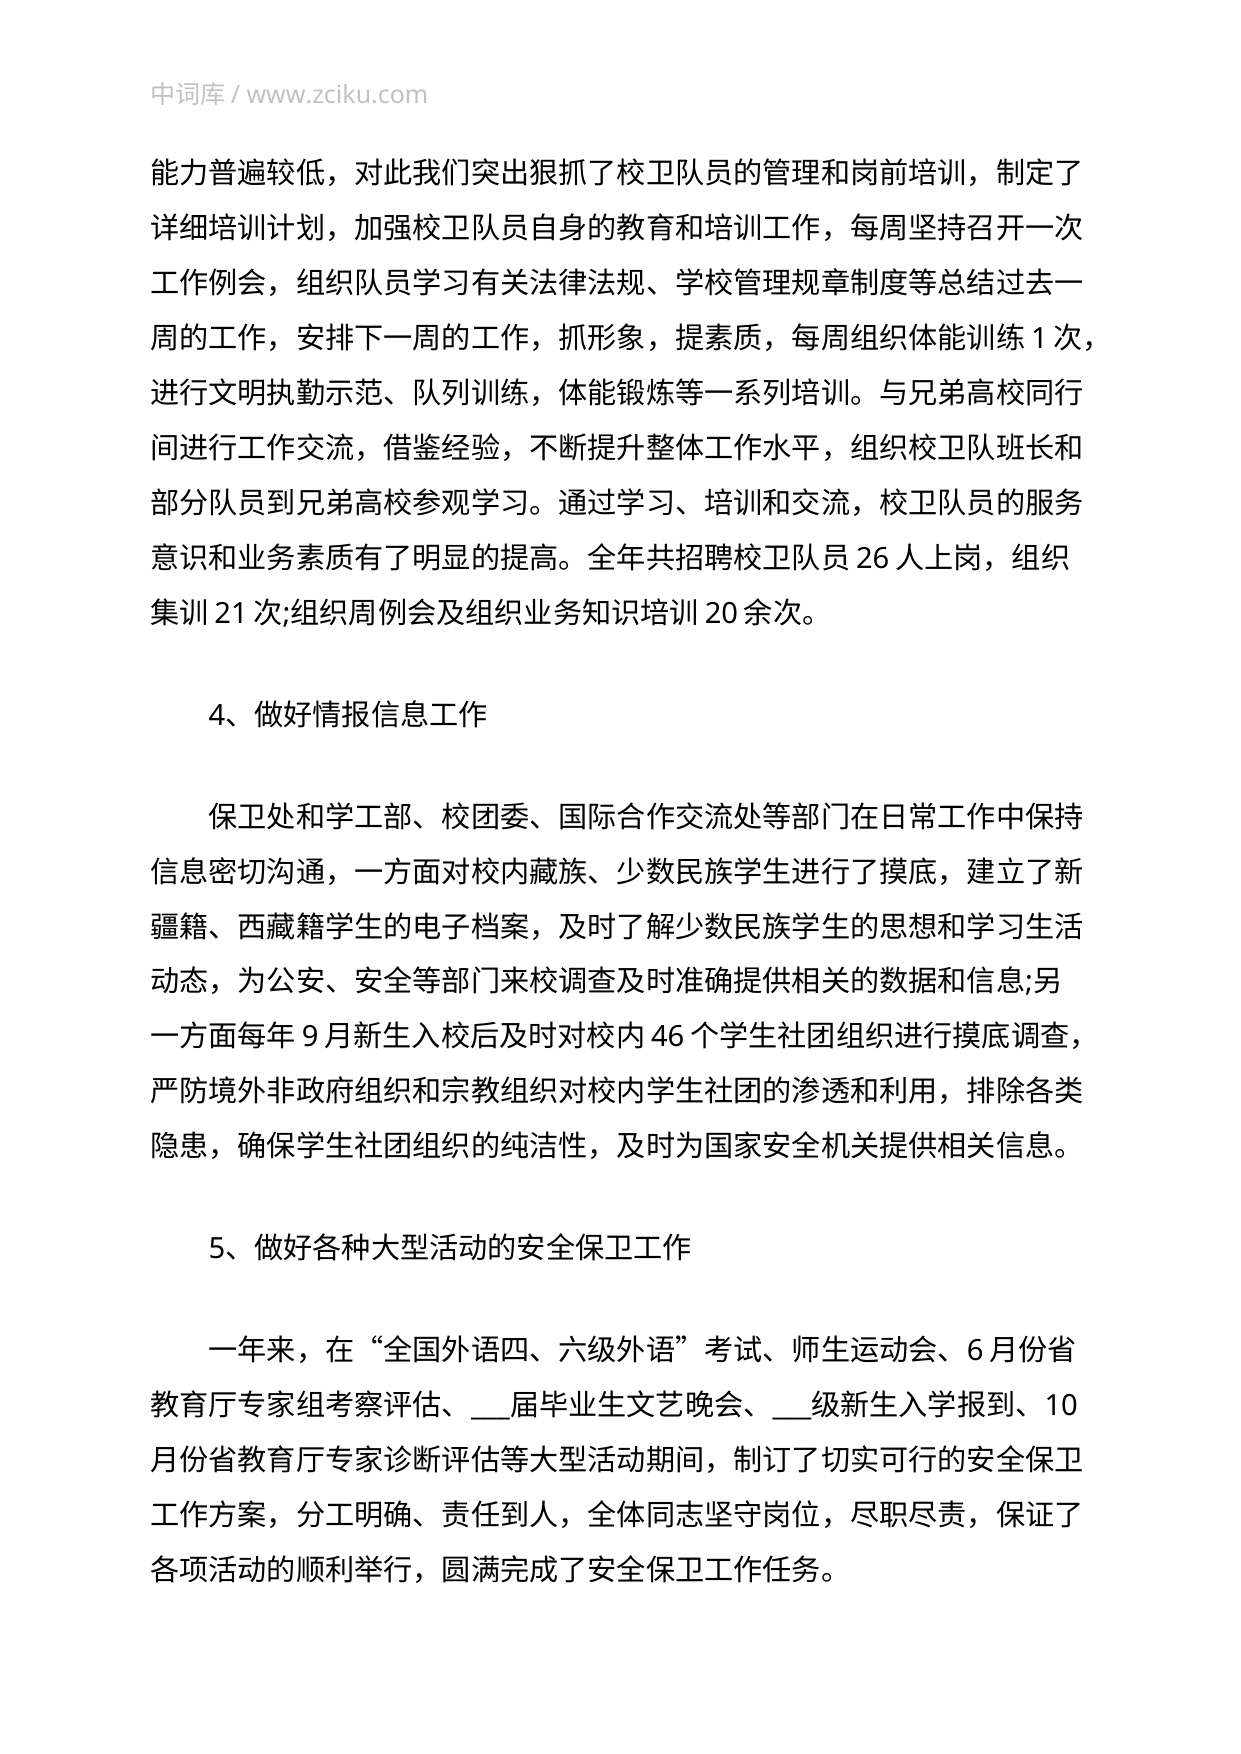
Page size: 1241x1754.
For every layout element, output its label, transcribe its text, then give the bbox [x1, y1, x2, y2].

text 一年来，在“全国外语四、六级外语”考试、师生运动会、6月份省教育厅专家组考察评估、___届毕业生文艺晚会、___级新生入学报到、10月份省教育厅专家诊断评估等大型活动期间，制订了切实可行的安全保卫工作方案，分工明确、责任到人，全体同志坚守岗位，尽职尽责，保证了各项活动的顺利举行，圆满完成了安全保卫工作任务。 [150, 1327, 1090, 1589]
text 保卫处和学工部、校团委、国际合作交流处等部门在日常工作中保持信息密切沟通，一方面对校内藏族、少数民族学生进行了摸底，建立了新疆籍、西藏籍学生的电子档案，及时了解少数民族学生的思想和学习生活动态，为公安、安全等部门来校调查及时准确提供相关的数据和信息;另一方面每年9月新生入校后及时对校内46个学生社团组织进行摸底调查，严防境外非政府组织和宗教组织对校内学生社团的渗透和利用，排除各类隐患，确保学生社团组织的纯洁性，及时为国家安全机关提供相关信息。 [150, 793, 1090, 1165]
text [150, 150, 1090, 632]
text 4、做好情报信息工作 [150, 691, 1090, 734]
text 5、做好各种大型活动的安全保卫工作 [150, 1225, 1090, 1267]
